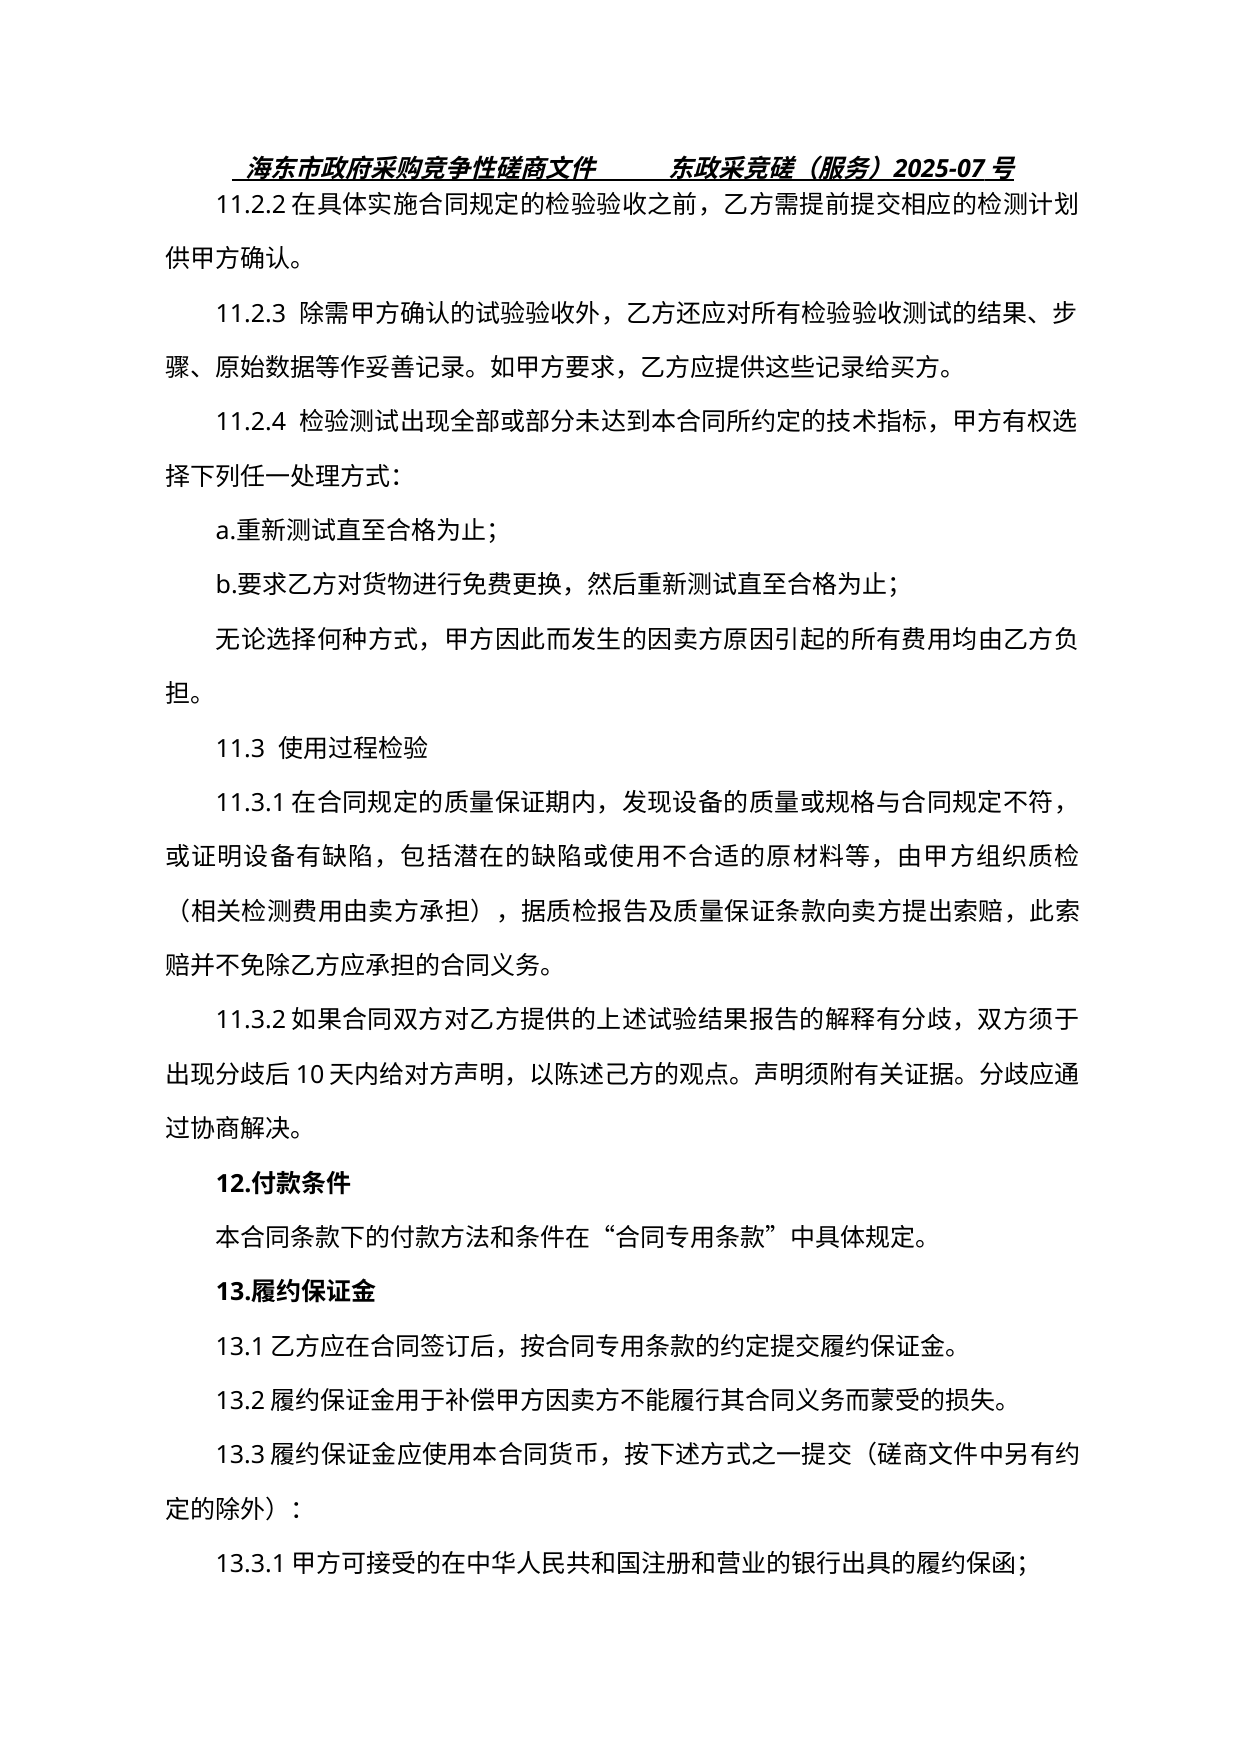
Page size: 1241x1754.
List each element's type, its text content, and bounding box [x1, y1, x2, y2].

text 11.2.4 检验测试出现全部或部分未达到本合同所约定的技术指标，甲方有权选择下列任一处理方式： [165, 402, 1081, 492]
text 13.3.1甲方可接受的在中华人民共和国注册和营业的银行出具的履约保函； [165, 1544, 1081, 1580]
text 11.2.2在具体实施合同规定的检验验收之前，乙方需提前提交相应的检测计划供甲方确认。 [165, 184, 1081, 275]
text a.重新测试直至合格为止； [165, 511, 1081, 547]
text 无论选择何种方式，甲方因此而发生的因卖方原因引起的所有费用均由乙方负担。 [165, 619, 1081, 710]
text 11.3 使用过程检验 [165, 728, 1081, 764]
text 本合同条款下的付款方法和条件在“合同专用条款”中具体规定。 [165, 1217, 1081, 1254]
text 13.1乙方应在合同签订后，按合同专用条款的约定提交履约保证金。 [165, 1326, 1081, 1362]
text 11.3.1在合同规定的质量保证期内，发现设备的质量或规格与合同规定不符，或证明设备有缺陷，包括潜在的缺陷或使用不合适的原材料等，由甲方组织质检（相关检测费用由卖方承担），据质检报告及质量保证条款向卖方提出索赔，此索赔并不免除乙方应承担的合同义务。 [165, 782, 1081, 982]
text 13.3履约保证金应使用本合同货币，按下述方式之一提交（磋商文件中另有约定的除外）： [165, 1435, 1081, 1526]
text 11.2.3 除需甲方确认的试验验收外，乙方还应对所有检验验收测试的结果、步骤、原始数据等作妥善记录。如甲方要求，乙方应提供这些记录给买方。 [165, 293, 1081, 384]
text 11.3.2如果合同双方对乙方提供的上述试验结果报告的解释有分歧，双方须于出现分歧后10天内给对方声明，以陈述己方的观点。声明须附有关证据。分歧应通过协商解决。 [165, 1000, 1081, 1145]
text 12.付款条件 [165, 1163, 1081, 1199]
text b.要求乙方对货物进行免费更换，然后重新测试直至合格为止； [165, 565, 1081, 601]
text 13.履约保证金 [165, 1272, 1081, 1308]
text 13.2履约保证金用于补偿甲方因卖方不能履行其合同义务而蒙受的损失。 [165, 1381, 1081, 1417]
